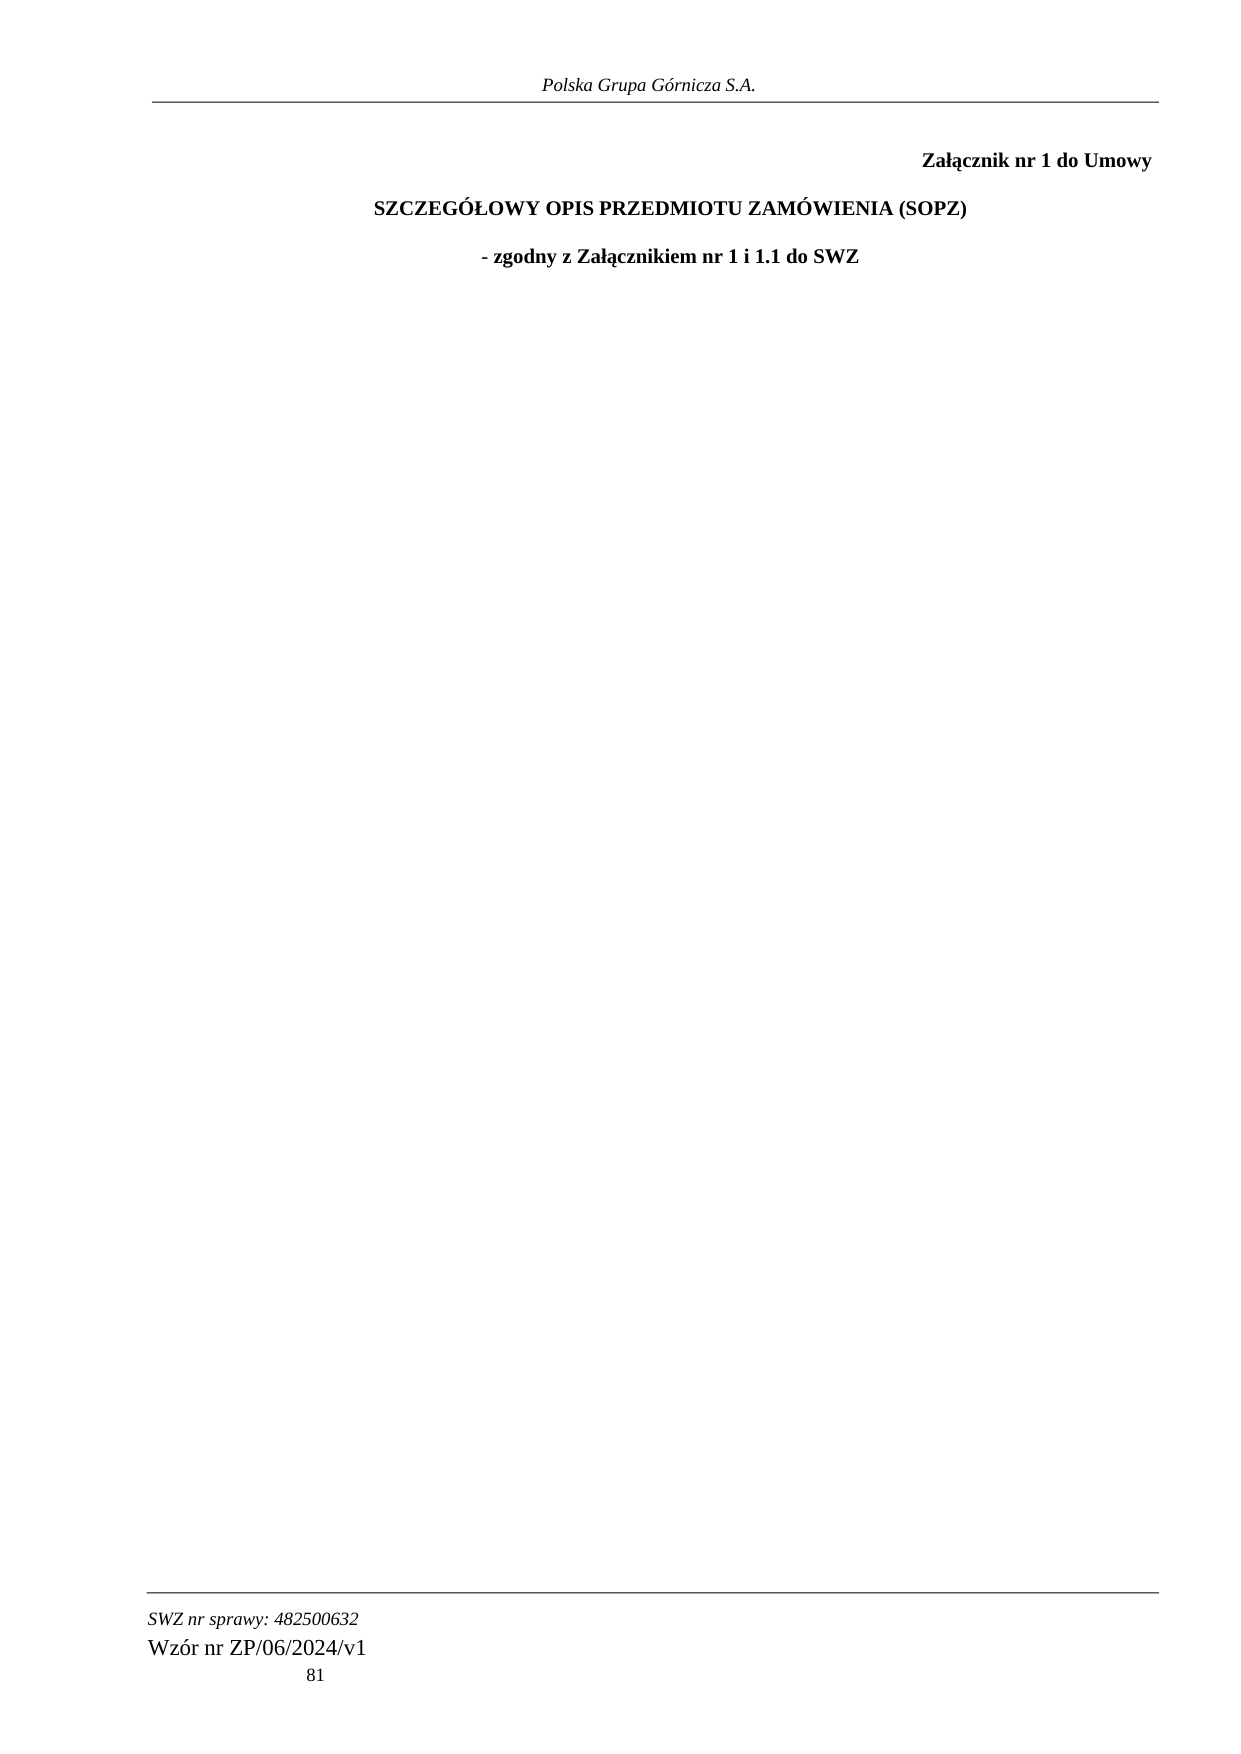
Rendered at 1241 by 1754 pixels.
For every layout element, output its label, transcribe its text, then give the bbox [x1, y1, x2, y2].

text - zgodny z Załącznikiem nr 1 i 1.1 do SWZ [189, 244, 1152, 268]
text Załącznik nr 1 do Umowy [189, 148, 1152, 172]
text SZCZEGÓŁOWY OPIS PRZEDMIOTU ZAMÓWIENIA (SOPZ) [189, 196, 1152, 220]
